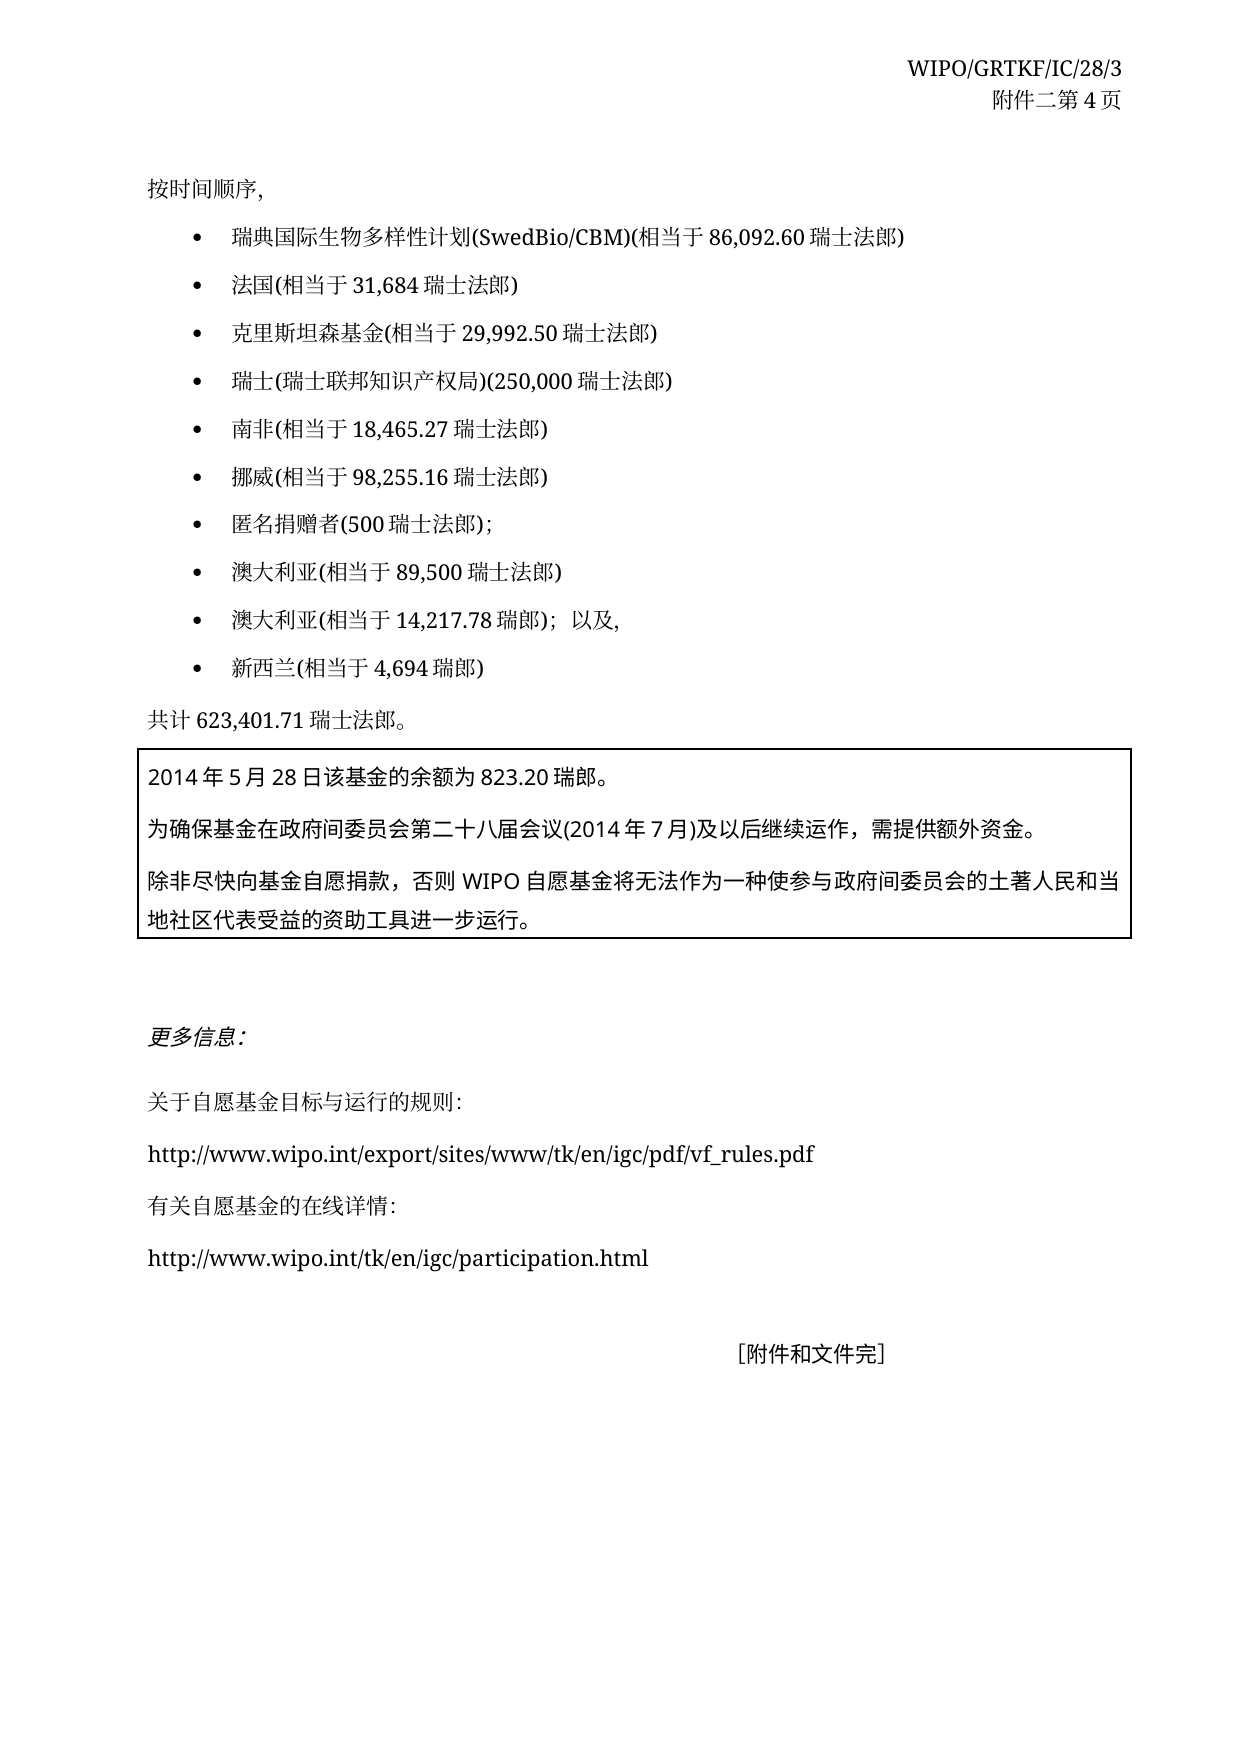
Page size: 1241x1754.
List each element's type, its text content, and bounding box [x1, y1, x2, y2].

text 关于自愿基金目标与运行的规则： [148, 1077, 1122, 1116]
text ［附件和文件完］ [724, 1333, 1122, 1368]
list 法国(相当于31,684瑞士法郎) [193, 264, 1122, 300]
list 克里斯坦森基金(相当于29,992.50瑞士法郎) [193, 312, 1122, 348]
list 瑞典国际生物多样性计划(SwedBio/CBM)(相当于86,092.60瑞士法郎) [193, 216, 1122, 252]
text http://www.wipo.int/tk/en/igc/participation.html [148, 1233, 1122, 1273]
text 按时间顺序， [148, 168, 1122, 204]
list 南非(相当于18,465.27瑞士法郎) [193, 408, 1122, 443]
list 匿名捐赠者(500瑞士法郎)； [193, 504, 1122, 539]
text 共计623,401.71瑞士法郎。 [148, 696, 1122, 735]
text 2014年5月28日该基金的余额为823.20瑞郎。 [139, 750, 1130, 791]
text 更多信息： [148, 1014, 1122, 1052]
list 澳大利亚(相当于89,500瑞士法郎) [193, 552, 1122, 587]
list 澳大利亚(相当于14,217.78瑞郎)；以及， [193, 600, 1122, 635]
list 新西兰(相当于4,694瑞郎) [193, 648, 1122, 683]
text 有关自愿基金的在线详情： [148, 1181, 1122, 1221]
list 挪威(相当于98,255.16瑞士法郎) [193, 456, 1122, 491]
text 除非尽快向基金自愿捐款，否则WIPO自愿基金将无法作为一种使参与政府间委员会的土著人民和当地社区代表受益的资助工具进一步运行。 [139, 852, 1130, 937]
text 为确保基金在政府间委员会第二十八届会议(2014年7月)及以后继续运作，需提供额外资金。 [139, 800, 1130, 843]
text http://www.wipo.int/export/sites/www/tk/en/igc/pdf/vf_rules.pdf [148, 1129, 1122, 1168]
list 瑞士(瑞士联邦知识产权局)(250,000瑞士法郎) [193, 360, 1122, 396]
